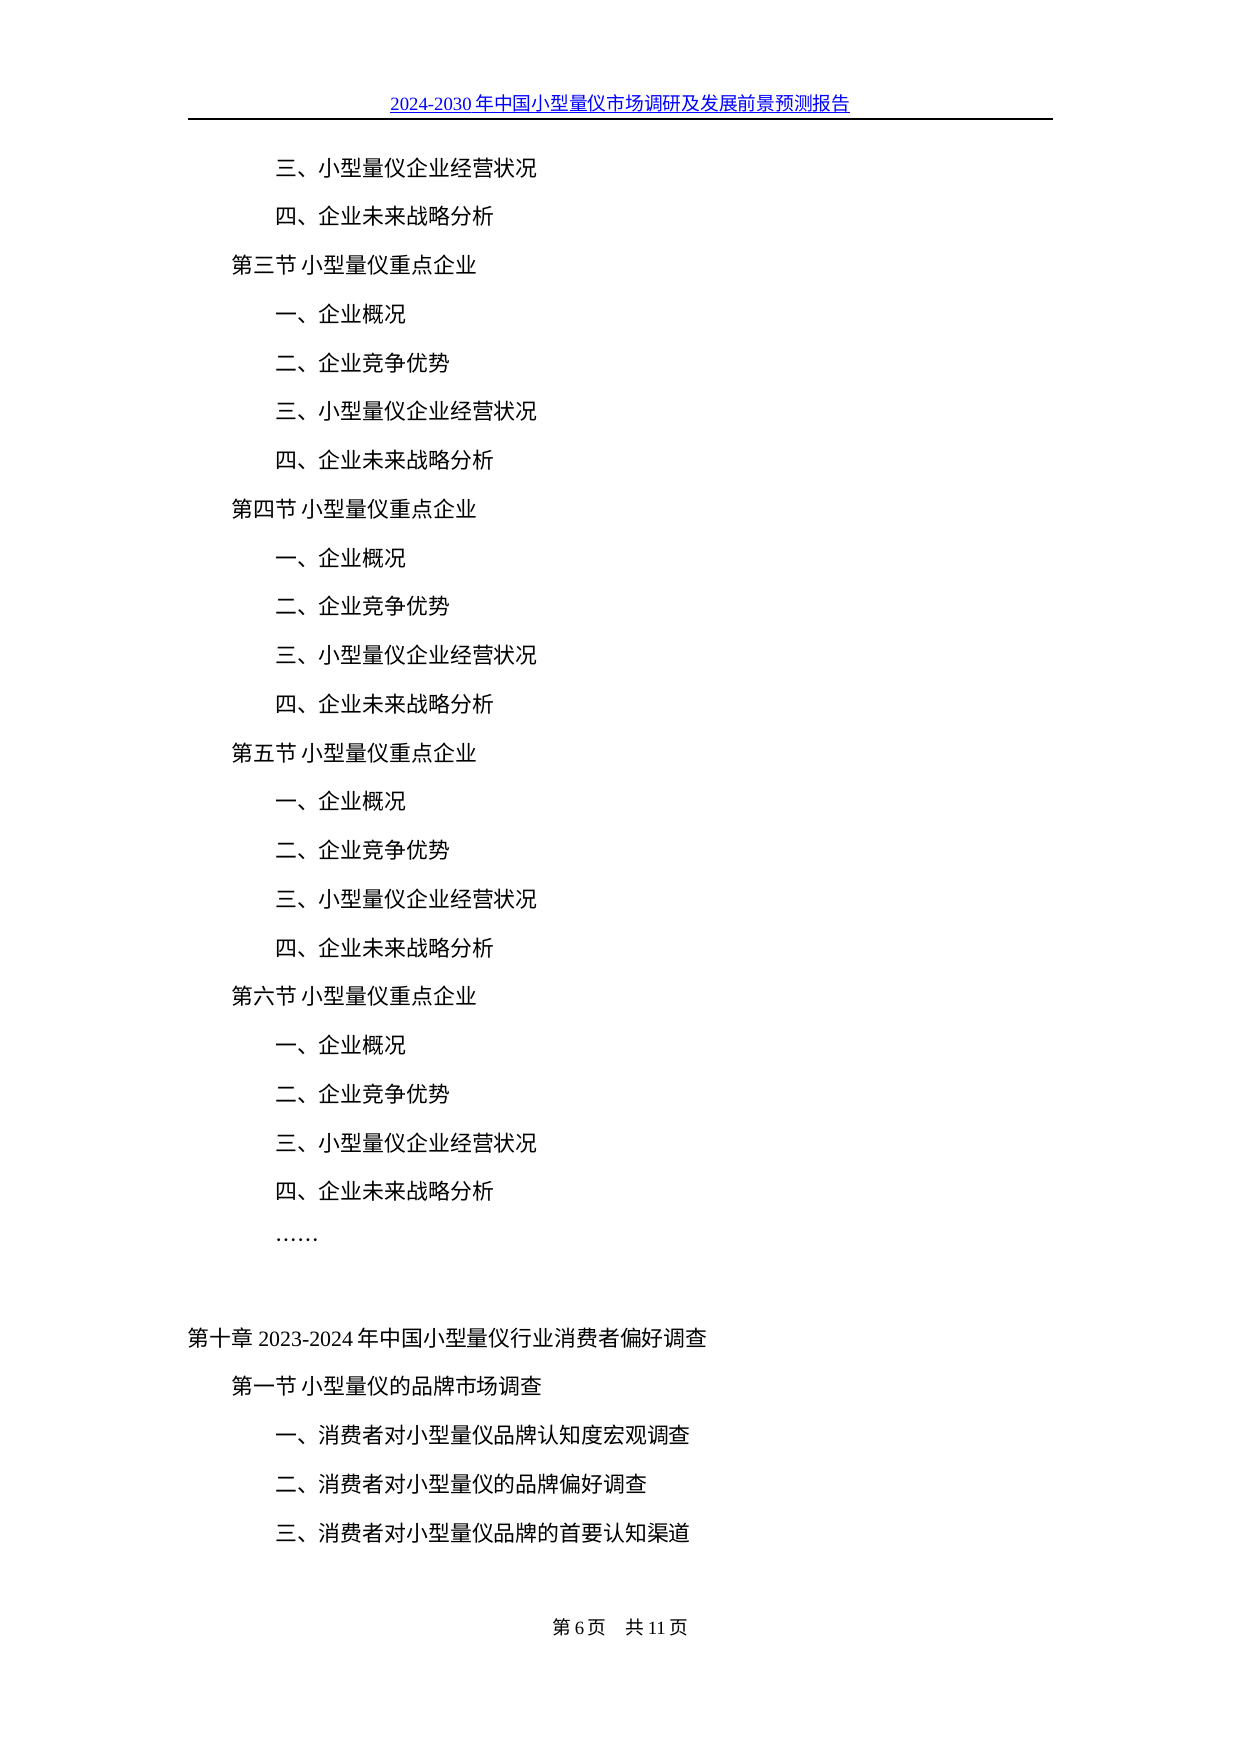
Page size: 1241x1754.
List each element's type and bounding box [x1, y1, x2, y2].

text [187, 150, 1053, 1548]
